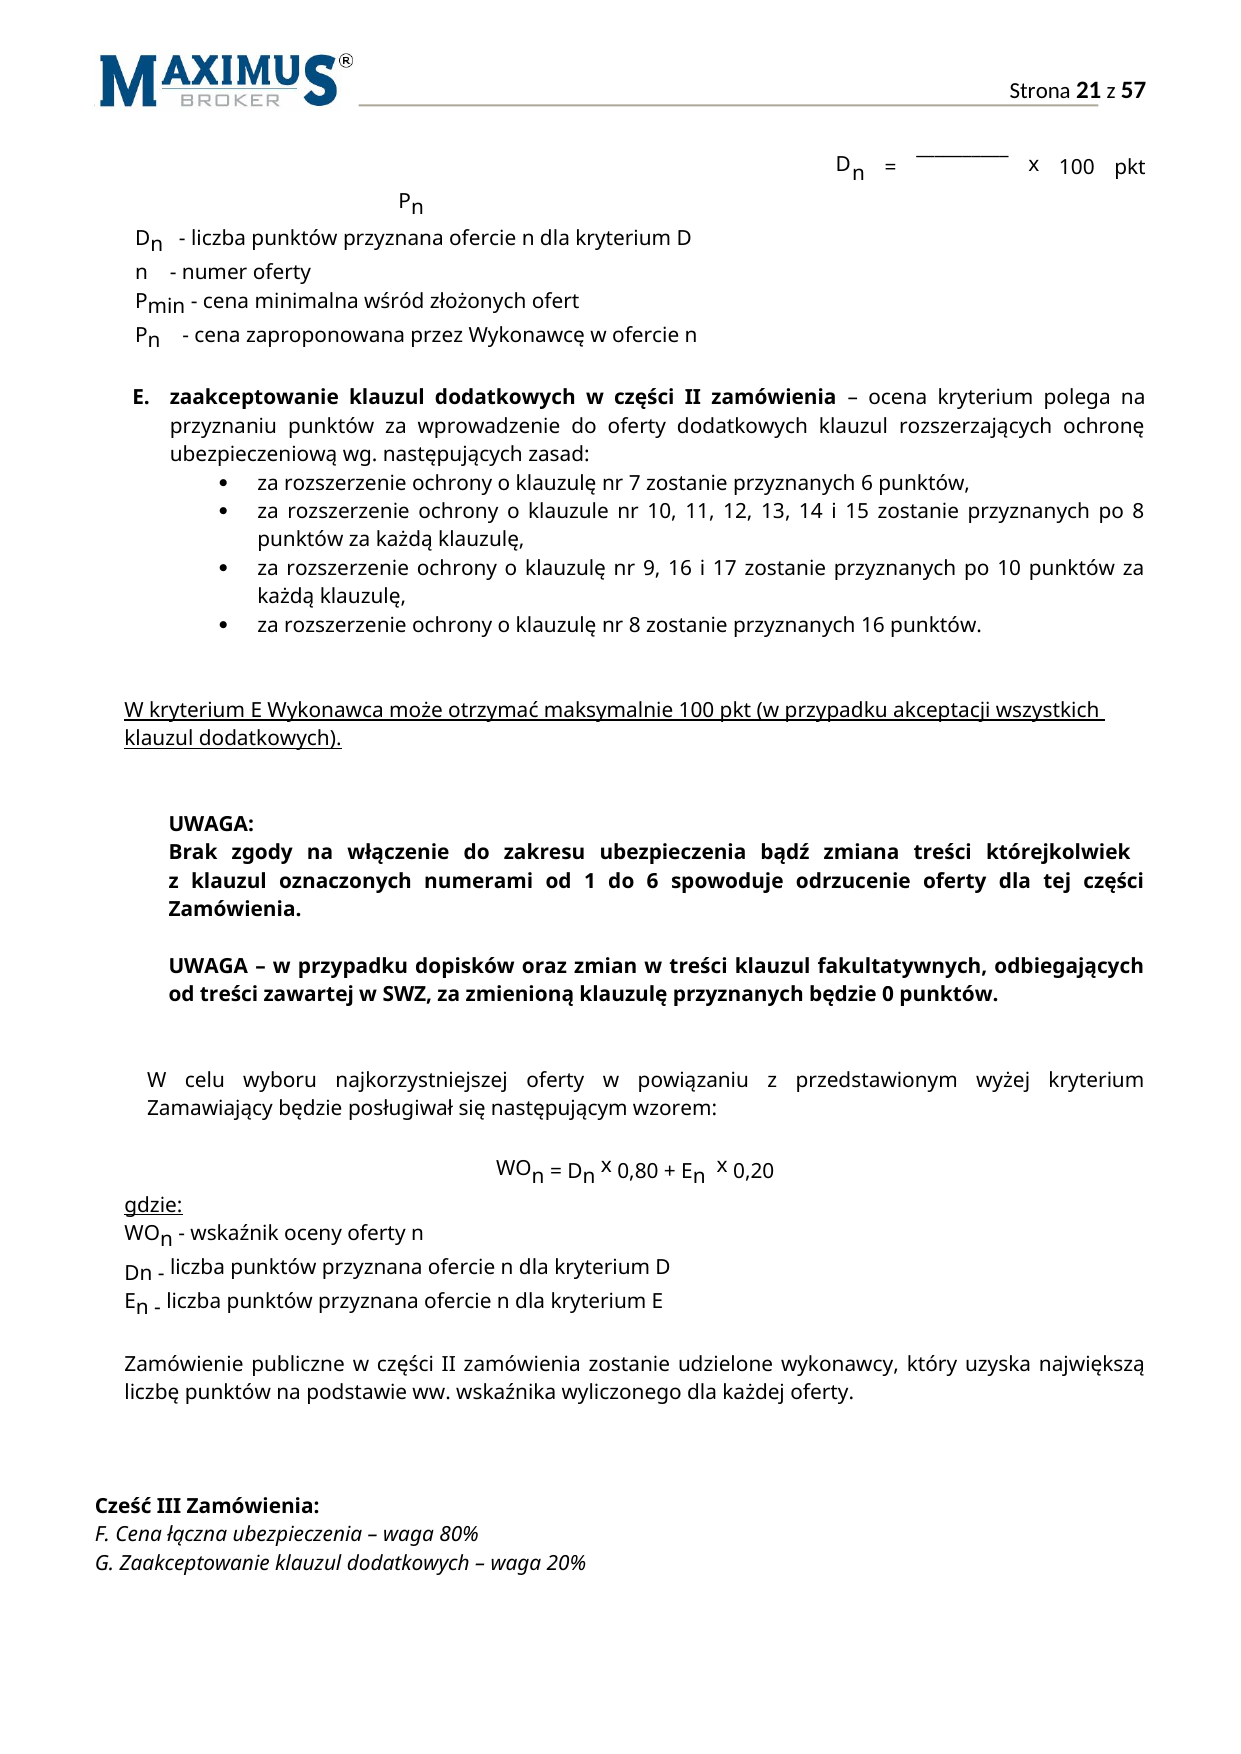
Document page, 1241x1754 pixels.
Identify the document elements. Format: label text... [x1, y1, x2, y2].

text Zamówienie publiczne w części II zamówienia zostanie udzielone wykonawcy, który uzyska największą liczbę punktów na podstawie ww. wskaźnika wyliczonego dla każdej oferty. [124, 1349, 1146, 1406]
text En - liczba punktów przyznana ofercie n dla kryterium E [124, 1286, 1146, 1320]
text n - numer oferty [124, 257, 1146, 286]
text Pn - cena zaproponowana przez Wykonawcę w ofercie n [124, 320, 1146, 354]
text UWAGA – w przypadku dopisków oraz zmian w treści klauzul fakultatywnych, odbiegających od treści zawartej w SWZ, za zmienioną klauzulę przyznanych będzie 0 punktów. [168, 951, 1146, 1008]
picture [94, 50, 359, 111]
text G. Zaakceptowanie klauzul dodatkowych – waga 20% [94, 1548, 1146, 1576]
text Brak zgody na włączenie do zakresu ubezpieczenia bądź zmiana treści którejkolwiek z klauzul oznaczonych numerami od 1 do 6 spowoduje odrzucenie oferty dla tej części Zamówienia. [168, 837, 1146, 923]
text Pmin - cena minimalna wśród złożonych ofert [124, 286, 1146, 320]
list za rozszerzenie ochrony o klauzule nr 10, 11, 12, 13, 14 i 15 zostanie przyznanych po 8 punktów za każdą klauzulę, [219, 496, 1146, 553]
text F. Cena łączna ubezpieczenia – waga 80% [94, 1519, 1146, 1548]
text Dn - liczba punktów przyznana ofercie n dla kryterium D [124, 1252, 1146, 1286]
list zaakceptowanie klauzul dodatkowych w części II zamówienia – ocena kryterium polega na przyznaniu punktów za wprowadzenie do oferty dodatkowych klauzul rozszerzających ochronę ubezpieczeniową wg. następujących zasad: [132, 382, 1146, 468]
text Cześć III Zamówienia: [94, 1491, 1146, 1519]
text Dn - liczba punktów przyznana ofercie n dla kryterium D [124, 223, 1146, 257]
text WOn = Dn x 0,80 + En x 0,20 [124, 1150, 1146, 1190]
list za rozszerzenie ochrony o klauzulę nr 8 zostanie przyznanych 16 punktów. [219, 610, 1146, 638]
text gdzie: [124, 1190, 1146, 1218]
text W kryterium E Wykonawca może otrzymać maksymalnie 100 pkt (w przypadku akceptacji wszystkich klauzul dodatkowych). [124, 695, 1146, 752]
list za rozszerzenie ochrony o klauzulę nr 9, 16 i 17 zostanie przyznanych po 10 punktów za każdą klauzulę, [219, 553, 1146, 610]
text Dn = __________ x 100 pkt Pn [127, 132, 1146, 223]
text W celu wyboru najkorzystniejszej oferty w powiązaniu z przedstawionym wyżej kryterium Zamawiający będzie posługiwał się następującym wzorem: [147, 1065, 1146, 1122]
text WOn - wskaźnik oceny oferty n [124, 1218, 1146, 1252]
text UWAGA: [168, 809, 1146, 837]
list za rozszerzenie ochrony o klauzulę nr 7 zostanie przyznanych 6 punktów, [219, 468, 1146, 496]
